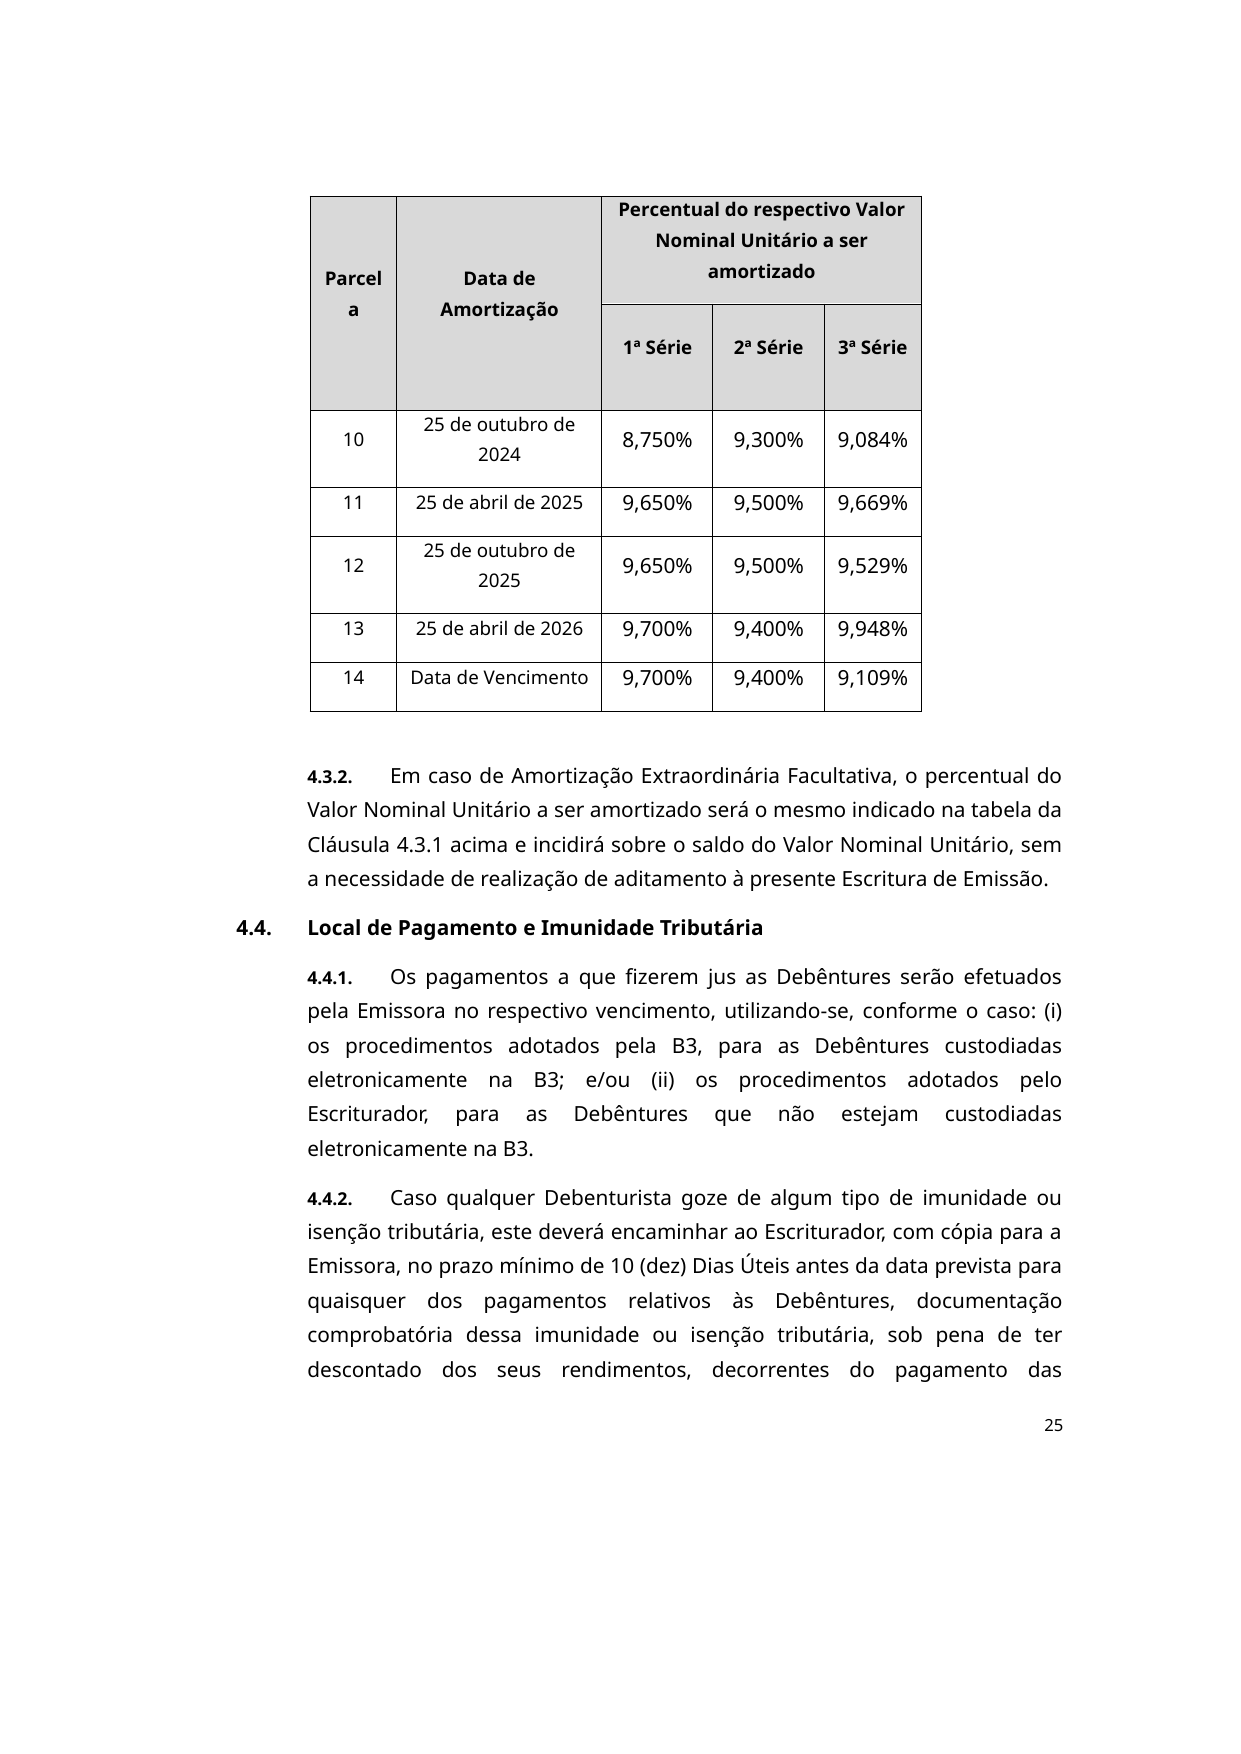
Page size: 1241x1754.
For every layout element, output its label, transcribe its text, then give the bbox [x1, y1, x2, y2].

table_cell 25 de abril de 2026 [397, 614, 601, 662]
table_header Percentual do respectivo Valor Nominal Unitário a ser amortizado [602, 197, 921, 303]
table_cell 11 [311, 488, 396, 536]
table_cell 9,948% [825, 614, 921, 662]
table_cell 25 de outubro de 2025 [397, 537, 601, 613]
table_cell 9,700% [602, 614, 712, 662]
table_cell 25 de outubro de 2024 [397, 411, 601, 487]
table_cell 9,300% [713, 411, 824, 487]
table_cell 14 [311, 663, 396, 711]
table_cell 9,529% [825, 537, 921, 613]
text Os pagamentos a que fizerem jus as Debêntures serão efetuados pela Emissora no respectivo vencimento, utilizando-se, conforme o caso: (i) os procedimentos adotados pela B3, para as Debêntures custodiadas eletronicamente na B3; e/ou (ii) os procedimentos adotados pelo Escriturador, para as Debêntures que não estejam custodiadas eletronicamente na B3. [307, 962, 1063, 1162]
table_cell 9,650% [602, 537, 712, 613]
table_cell Data de Vencimento [397, 663, 601, 711]
table_header Data de Amortização [397, 197, 601, 410]
table_cell 9,084% [825, 411, 921, 487]
table_cell 13 [311, 614, 396, 662]
table_cell 8,750% [602, 411, 712, 487]
table_cell 9,400% [713, 663, 824, 711]
text Local de Pagamento e Imunidade Tributária [236, 913, 1063, 941]
table_cell 9,400% [713, 614, 824, 662]
text Em caso de Amortização Extraordinária Facultativa, o percentual do Valor Nominal Unitário a ser amortizado será o mesmo indicado na tabela da Cláusula 4.3.1 acima e incidirá sobre o saldo do Valor Nominal Unitário, sem a necessidade de realização de aditamento à presente Escritura de Emissão. [307, 761, 1063, 892]
table_cell 9,700% [602, 663, 712, 711]
table_header Parcela [311, 197, 396, 410]
table_cell 1ª Série [602, 305, 712, 410]
table_cell 9,500% [713, 488, 824, 536]
table_cell 3ª Série [825, 305, 921, 410]
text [307, 1183, 1063, 1383]
table_cell 9,669% [825, 488, 921, 536]
table_cell 10 [311, 411, 396, 487]
table_cell 9,650% [602, 488, 712, 536]
table_cell 12 [311, 537, 396, 613]
table_cell 2ª Série [713, 305, 824, 410]
table_cell 25 de abril de 2025 [397, 488, 601, 536]
table_cell 9,500% [713, 537, 824, 613]
table_cell 9,109% [825, 663, 921, 711]
